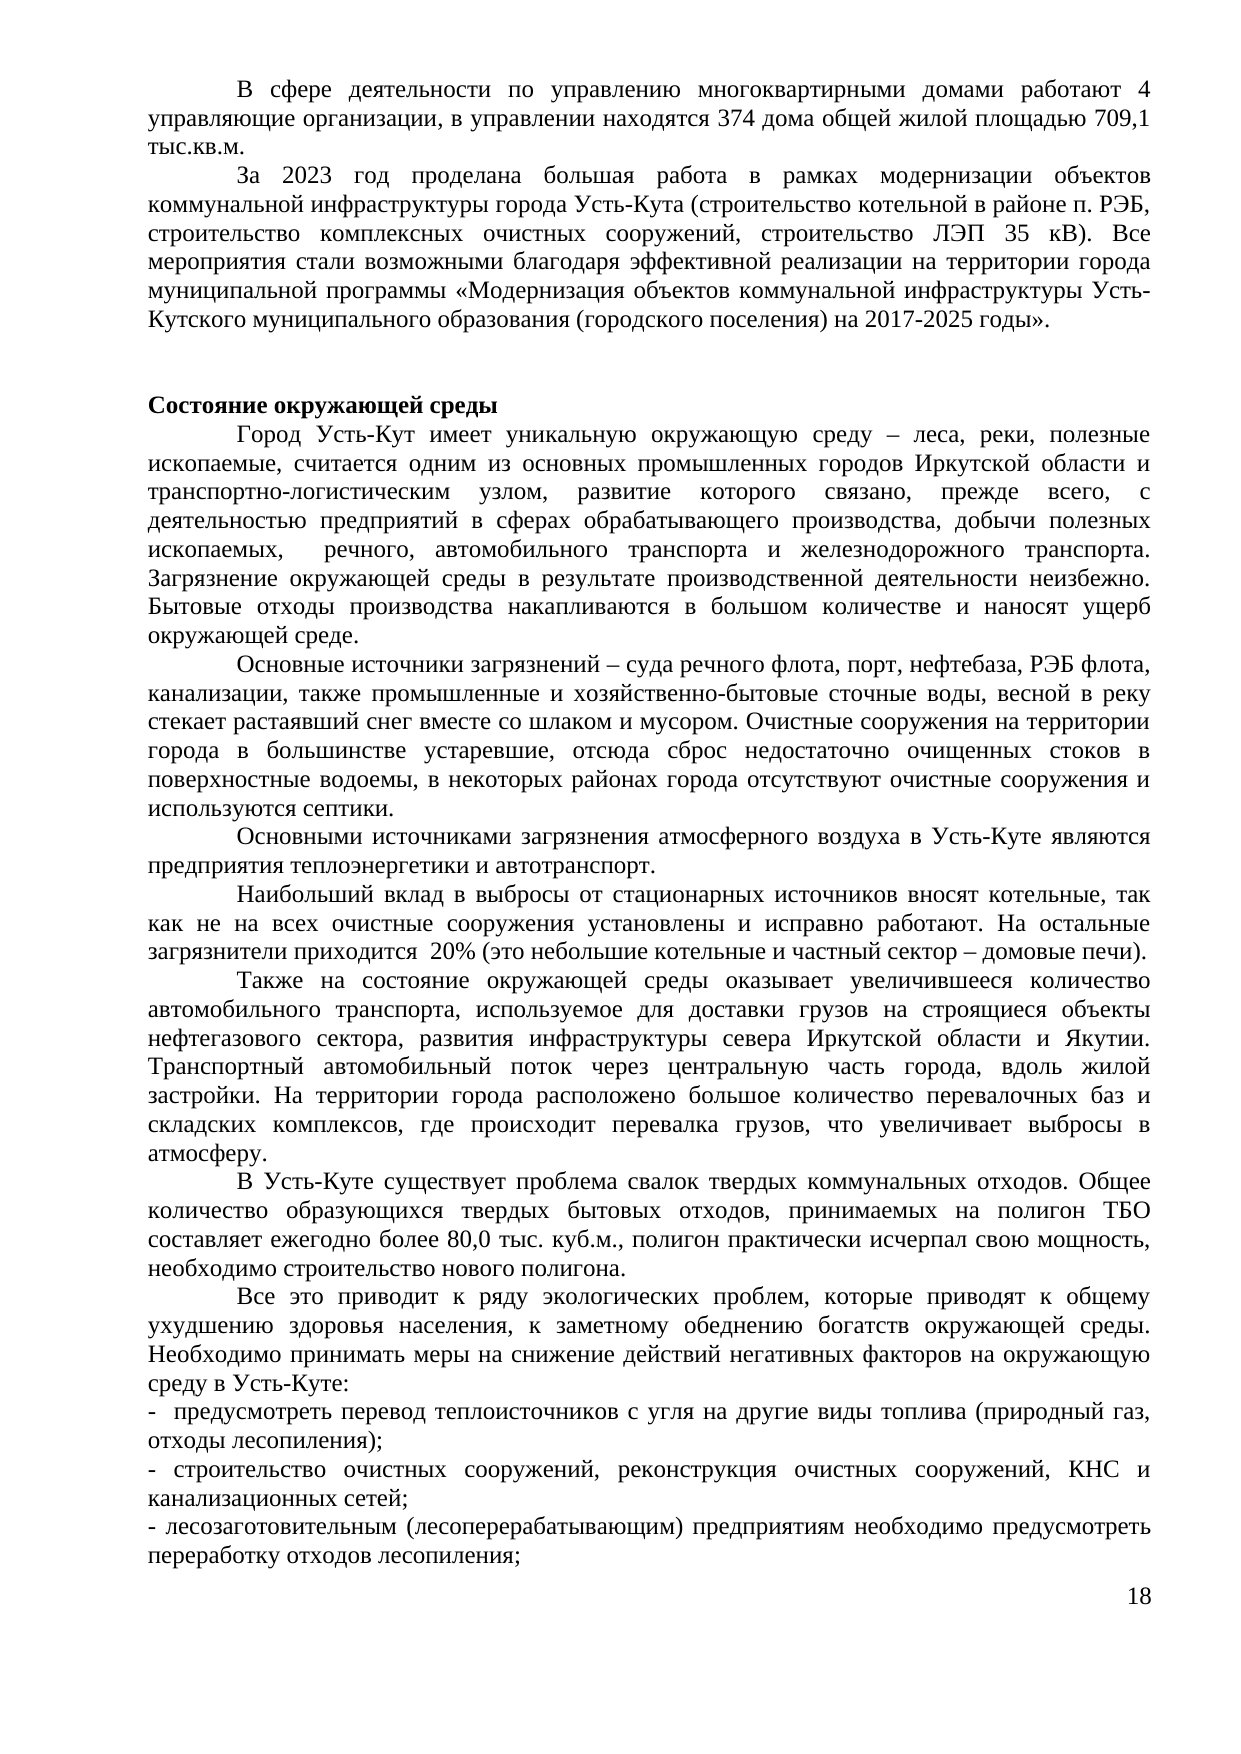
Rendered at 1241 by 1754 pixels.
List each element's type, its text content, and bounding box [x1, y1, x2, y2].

text - предусмотреть перевод теплоисточников с угля на другие виды топлива (природный газ, отходы лесопиления); [148, 1396, 1152, 1454]
text За 2023 год проделана большая работа в рамках модернизации объектов коммунальной инфраструктуры города Усть-Кута (строительство котельной в районе п. РЭБ, строительство комплексных очистных сооружений, строительство ЛЭП 35 кВ). Все мероприятия стали возможными благодаря эффективной реализации на территории города муниципальной программы «Модернизация объектов коммунальной инфраструктуры Усть-Кутского муниципального образования (городского поселения) на 2017-2025 годы». [148, 160, 1152, 333]
text Основные источники загрязнений – суда речного флота, порт, нефтебаза, РЭБ флота, канализации, также промышленные и хозяйственно-бытовые сточные воды, весной в реку стекает растаявший снег вместе со шлаком и мусором. Очистные сооружения на территории города в большинстве устаревшие, отсюда сброс недостаточно очищенных стоков в поверхностные водоемы, в некоторых районах города отсутствуют очистные сооружения и используются септики. [148, 649, 1152, 821]
text Все это приводит к ряду экологических проблем, которые приводят к общему ухудшению здоровья населения, к заметному обеднению богатств окружающей среды. Необходимо принимать меры на снижение действий негативных факторов на окружающую среду в Усть-Куте: [148, 1281, 1152, 1396]
text Наибольший вклад в выбросы от стационарных источников вносят котельные, так как не на всех очистные сооружения установлены и исправно работают. На остальные загрязнители приходится 20% (это небольшие котельные и частный сектор – домовые печи). [148, 879, 1152, 965]
text Также на состояние окружающей среды оказывает увеличившееся количество автомобильного транспорта, используемое для доставки грузов на строящиеся объекты нефтегазового сектора, развития инфраструктуры севера Иркутской области и Якутии. Транспортный автомобильный поток через центральную часть города, вдоль жилой застройки. На территории города расположено большое количество перевалочных баз и складских комплексов, где происходит перевалка грузов, что увеличивает выбросы в атмосферу. [148, 965, 1152, 1166]
text В Усть-Куте существует проблема свалок твердых коммунальных отходов. Общее количество образующихся твердых бытовых отходов, принимаемых на полигон ТБО составляет ежегодно более 80,0 тыс. куб.м., полигон практически исчерпал свою мощность, необходимо строительство нового полигона. [148, 1166, 1152, 1281]
text - строительство очистных сооружений, реконструкция очистных сооружений, КНС и канализационных сетей; [148, 1454, 1152, 1511]
text - лесозаготовительным (лесоперерабатывающим) предприятиям необходимо предусмотреть переработку отходов лесопиления; [148, 1511, 1152, 1569]
text Город Усть-Кут имеет уникальную окружающую среду – леса, реки, полезные ископаемые, считается одним из основных промышленных городов Иркутской области и транспортно-логистическим узлом, развитие которого связано, прежде всего, с деятельностью предприятий в сферах обрабатывающего производства, добычи полезных ископаемых, речного, автомобильного транспорта и железнодорожного транспорта. Загрязнение окружающей среды в результате производственной деятельности неизбежно. Бытовые отходы производства накапливаются в большом количестве и наносят ущерб окружающей среде. [148, 419, 1152, 649]
text Состояние окружающей среды [148, 390, 1152, 419]
text В сфере деятельности по управлению многоквартирными домами работают 4 управляющие организации, в управлении находятся 374 дома общей жилой площадью 709,1 тыс.кв.м. [148, 74, 1152, 160]
text Основными источниками загрязнения атмосферного воздуха в Усть-Куте являются предприятия теплоэнергетики и автотранспорт. [148, 821, 1152, 879]
